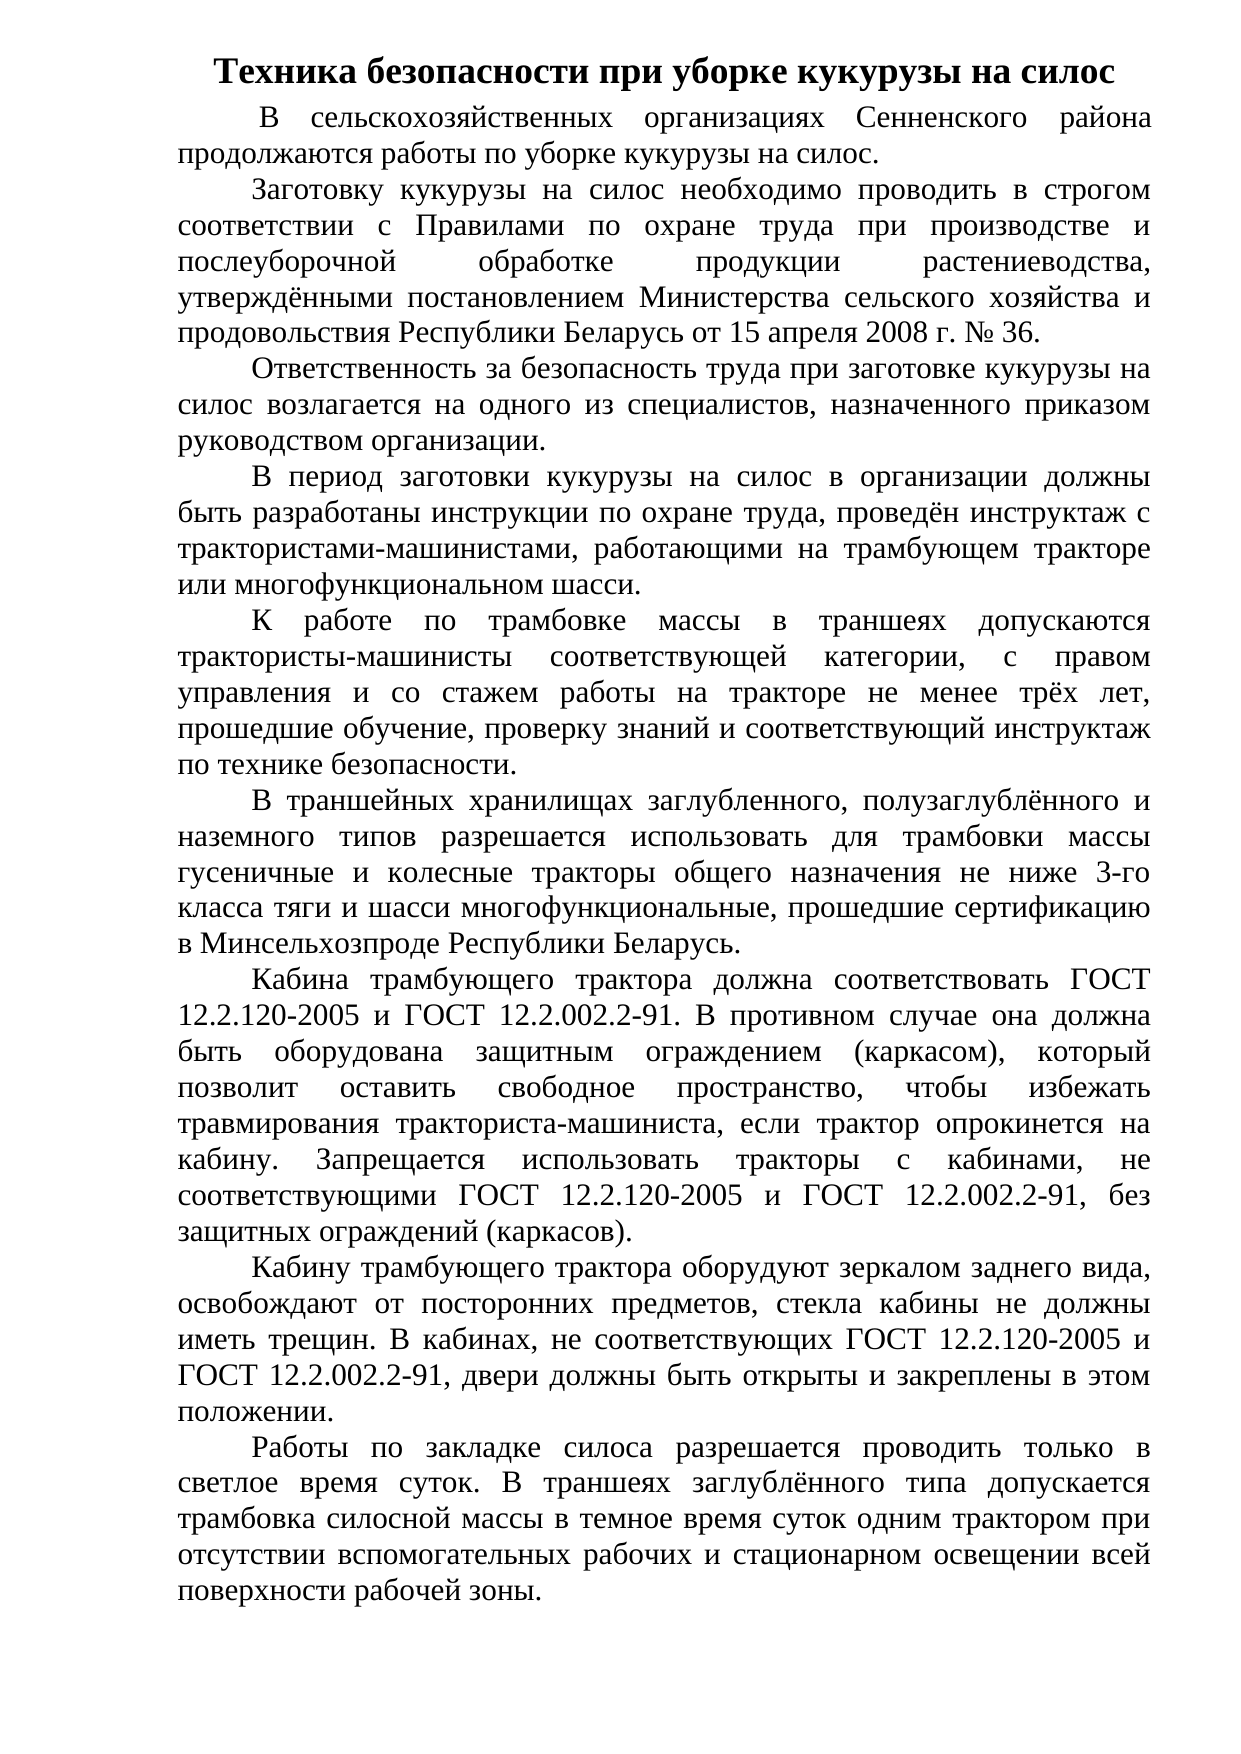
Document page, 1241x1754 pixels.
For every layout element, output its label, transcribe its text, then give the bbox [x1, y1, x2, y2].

text В сельскохозяйственных организациях Сенненского района продолжаются работы по уборке кукурузы на силос. [177, 98, 1152, 170]
text В период заготовки кукурузы на силос в организации должны быть разработаны инструкции по охране труда, проведён инструктаж с трактористами-машинистами, работающими на трамбующем тракторе или многофункциональном шасси. [177, 457, 1152, 601]
subtitle Техника безопасности при уборке кукурузы на силос [177, 48, 1152, 92]
text Заготовку кукурузы на силос необходимо проводить в строгом соответствии с Правилами по охране труда при производстве и послеуборочной обработке продукции растениеводства, утверждёнными постановлением Министерства сельского хозяйства и продовольствия Республики Беларусь от 15 апреля 2008 г. № 36. [177, 170, 1152, 350]
text Кабина трамбующего трактора должна соответствовать ГОСТ 12.2.120-2005 и ГОСТ 12.2.002.2-91. В противном случае она должна быть оборудована защитным ограждением (каркасом), который позволит оставить свободное пространство, чтобы избежать травмирования тракториста-машиниста, если трактор опрокинется на кабину. Запрещается использовать тракторы с кабинами, не соответствующими ГОСТ 12.2.120-2005 и ГОСТ 12.2.002.2-91, без защитных ограждений (каркасов). [177, 961, 1152, 1248]
text Ответственность за безопасность труда при заготовке кукурузы на силос возлагается на одного из специалистов, назначенного приказом руководством организации. [177, 350, 1152, 457]
text Работы по закладке силоса разрешается проводить только в светлое время суток. В траншеях заглублённого типа допускается трамбовка силосной массы в темное время суток одним трактором при отсутствии вспомогательных рабочих и стационарном освещении всей поверхности рабочей зоны. [177, 1428, 1152, 1607]
text В траншейных хранилищах заглубленного, полузаглублённого и наземного типов разрешается использовать для трамбовки массы гусеничные и колесные тракторы общего назначения не ниже 3-го класса тяги и шасси многофункциональные, прошедшие сертификацию в Минсельхозпроде Республики Беларусь. [177, 781, 1152, 961]
text Кабину трамбующего трактора оборудуют зеркалом заднего вида, освобождают от посторонних предметов, стекла кабины не должны иметь трещин. В кабинах, не соответствующих ГОСТ 12.2.120-2005 и ГОСТ 12.2.002.2-91, двери должны быть открыты и закреплены в этом положении. [177, 1248, 1152, 1428]
text К работе по трамбовке массы в траншеях допускаются трактористы-машинисты соответствующей категории, с правом управления и со стажем работы на тракторе не менее трёх лет, прошедшие обучение, проверку знаний и соответствующий инструктаж по технике безопасности. [177, 601, 1152, 781]
